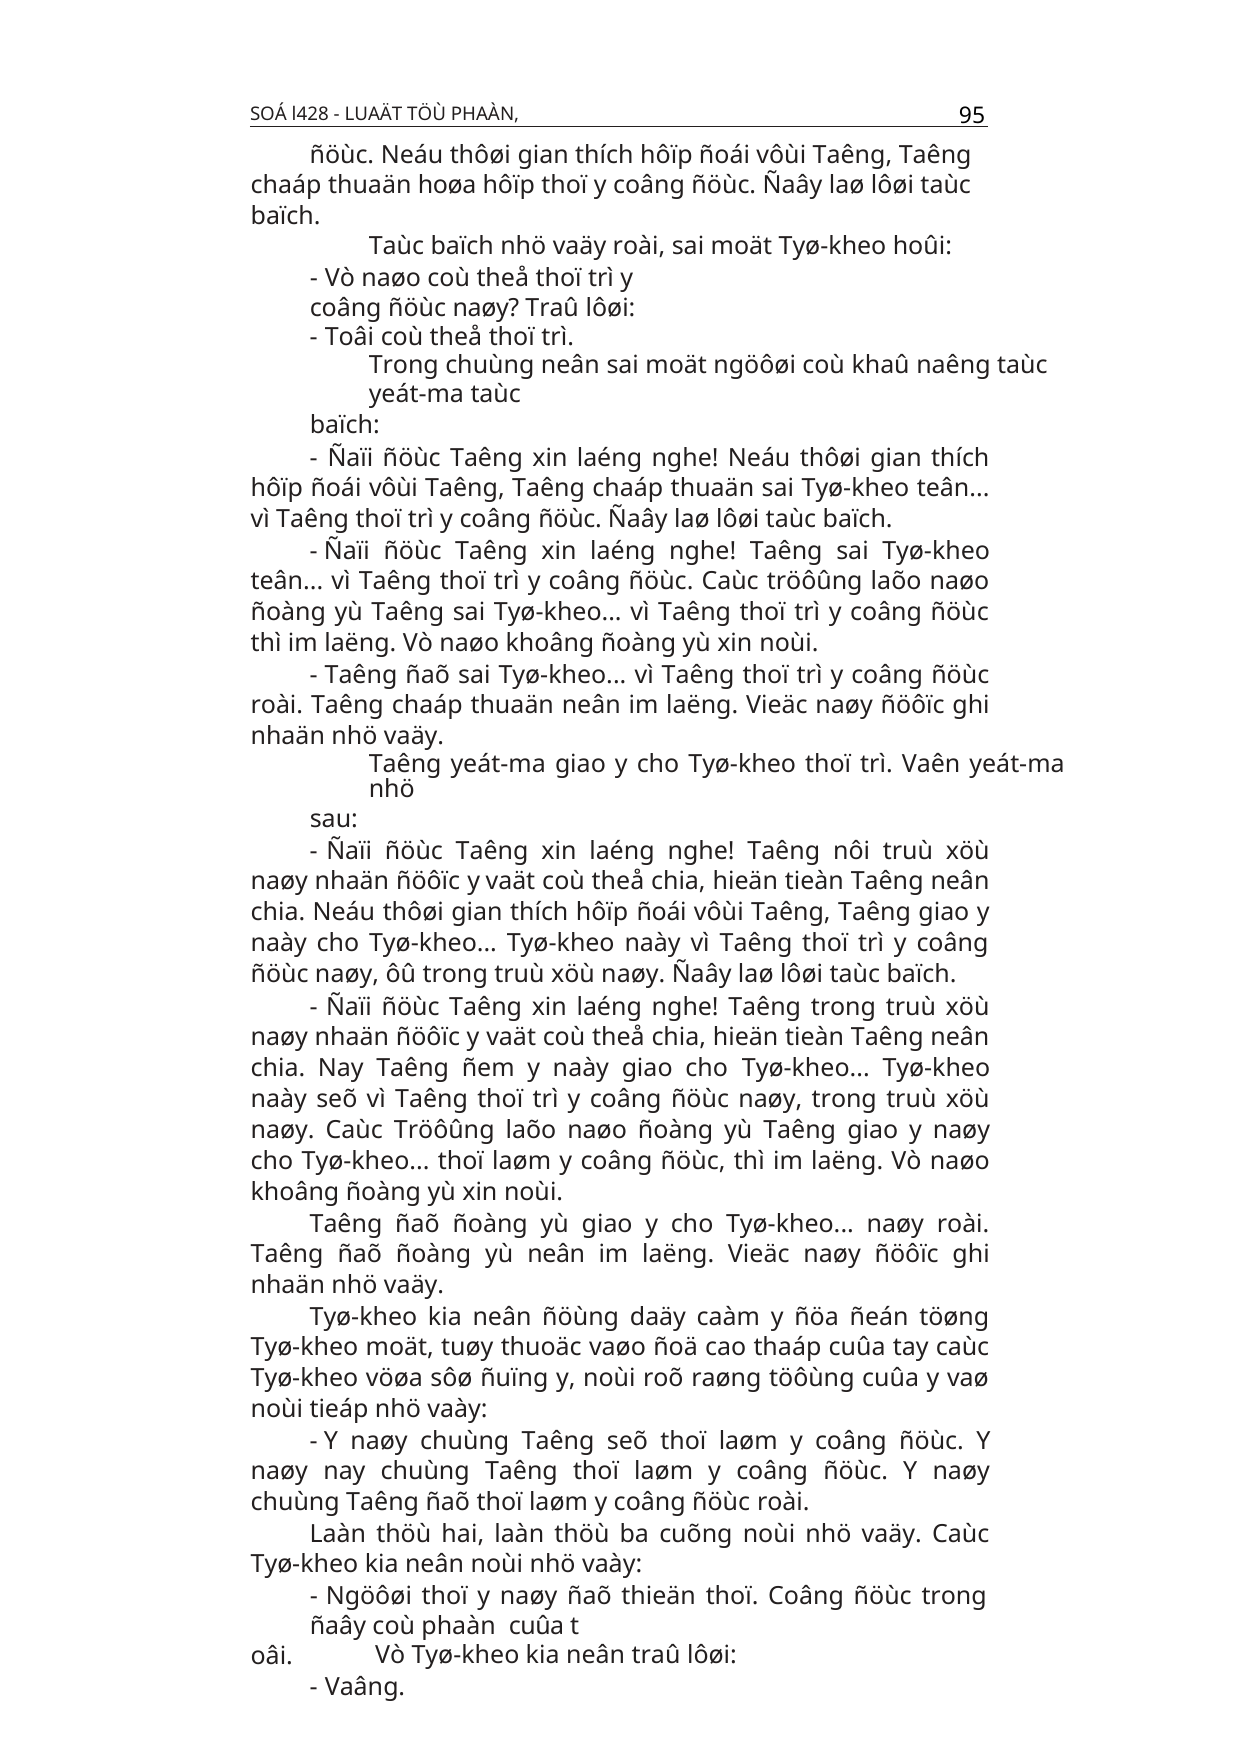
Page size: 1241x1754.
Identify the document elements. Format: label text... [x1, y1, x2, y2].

list Ñaïi ñöùc Taêng xin laéng nghe! Taêng trong truù xöù naøy nhaän ñöôïc y vaät coù theå chia, hieän tieàn Taêng neân chia. Nay Taêng ñem y naày giao cho Tyø-kheo... Tyø-kheo naày seõ vì Taêng thoï trì y coâng ñöùc naøy, trong truù xöù naøy. Caùc Tröôûng laõo naøo ñoàng yù Taêng giao y naøy cho Tyø-kheo... thoï laøm y coâng ñöùc, thì im laëng. Vò naøo khoâng ñoàng yù xin noùi. [250, 990, 990, 1207]
text Trong chuùng neân sai moät ngöôøi coù khaû naêng taùc yeát-ma taùc [368, 351, 1065, 408]
text Taêng yeát-ma giao y cho Tyø-kheo thoï trì. Vaên yeát-ma nhö [368, 752, 1065, 803]
list Ñaïi ñöùc Taêng xin laéng nghe! Taêng sai Tyø-kheo teân... vì Taêng thoï trì y coâng ñöùc. Caùc tröôûng laõo naøo ñoàng yù Taêng sai Tyø-kheo... vì Taêng thoï trì y coâng ñöùc thì im laëng. Vò naøo khoâng ñoàng yù xin noùi. [250, 534, 990, 658]
list Vaâng. [309, 1671, 1065, 1702]
text Laàn thöù hai, laàn thöù ba cuõng noùi nhö vaäy. Caùc Tyø-kheo kia neân noùi nhö vaày: [250, 1517, 990, 1579]
list Ñaïi ñöùc Taêng xin laéng nghe! Taêng nôi truù xöù naøy nhaän ñöôïc y vaät coù theå chia, hieän tieàn Taêng neân chia. Neáu thôøi gian thích hôïp ñoái vôùi Taêng, Taêng giao y naày cho Tyø-kheo... Tyø-kheo naày vì Taêng thoï trì y coâng ñöùc naøy, ôû trong truù xöù naøy. Ñaây laø lôøi taùc baïch. [250, 835, 990, 990]
list Toâi coù theå thoï trì. [309, 323, 1065, 351]
text oâi. Vò Tyø-kheo kia neân traû lôøi: [250, 1641, 1065, 1671]
list Y naøy chuùng Taêng seõ thoï laøm y coâng ñöùc. Y naøy nay chuùng Taêng thoï laøm y coâng ñöùc. Y naøy chuùng Taêng ñaõ thoï laøm y coâng ñöùc roài. [250, 1424, 990, 1517]
text Taêng ñaõ ñoàng yù giao y cho Tyø-kheo... naøy roài. Taêng ñaõ ñoàng yù neân im laëng. Vieäc naøy ñöôïc ghi nhaän nhö vaäy. [250, 1207, 990, 1300]
text Tyø-kheo kia neân ñöùng daäy caàm y ñöa ñeán töøng Tyø-kheo moät, tuøy thuoäc vaøo ñoä cao thaáp cuûa tay caùc Tyø-kheo vöøa sôø ñuïng y, noùi roõ raøng töôùng cuûa y vaø noùi tieáp nhö vaày: [250, 1300, 990, 1424]
text ñöùc. Neáu thôøi gian thích hôïp ñoái vôùi Taêng, Taêng chaáp thuaän hoøa hôïp thoï y coâng ñöùc. Ñaây laø lôøi taùc baïch. [250, 138, 990, 231]
list Ñaïi ñöùc Taêng xin laéng nghe! Neáu thôøi gian thích hôïp ñoái vôùi Taêng, Taêng chaáp thuaän sai Tyø-kheo teân... vì Taêng thoï trì y coâng ñöùc. Ñaây laø lôøi taùc baïch. [250, 441, 990, 534]
list Vò naøo coù theå thoï trì y coâng ñöùc naøy? Traû lôøi: [309, 261, 711, 323]
text Taùc baïch nhö vaäy roài, sai moät Tyø-kheo hoûi: [368, 231, 1065, 260]
list Ngöôøi thoï y naøy ñaõ thieän thoï. Coâng ñöùc trong ñaây coù phaàn cuûa t [309, 1579, 988, 1641]
text baïch: [309, 408, 1065, 440]
list Taêng ñaõ sai Tyø-kheo... vì Taêng thoï trì y coâng ñöùc roài. Taêng chaáp thuaän neân im laëng. Vieäc naøy ñöôïc ghi nhaän nhö vaäy. [250, 658, 990, 752]
text sau: [309, 803, 1065, 834]
